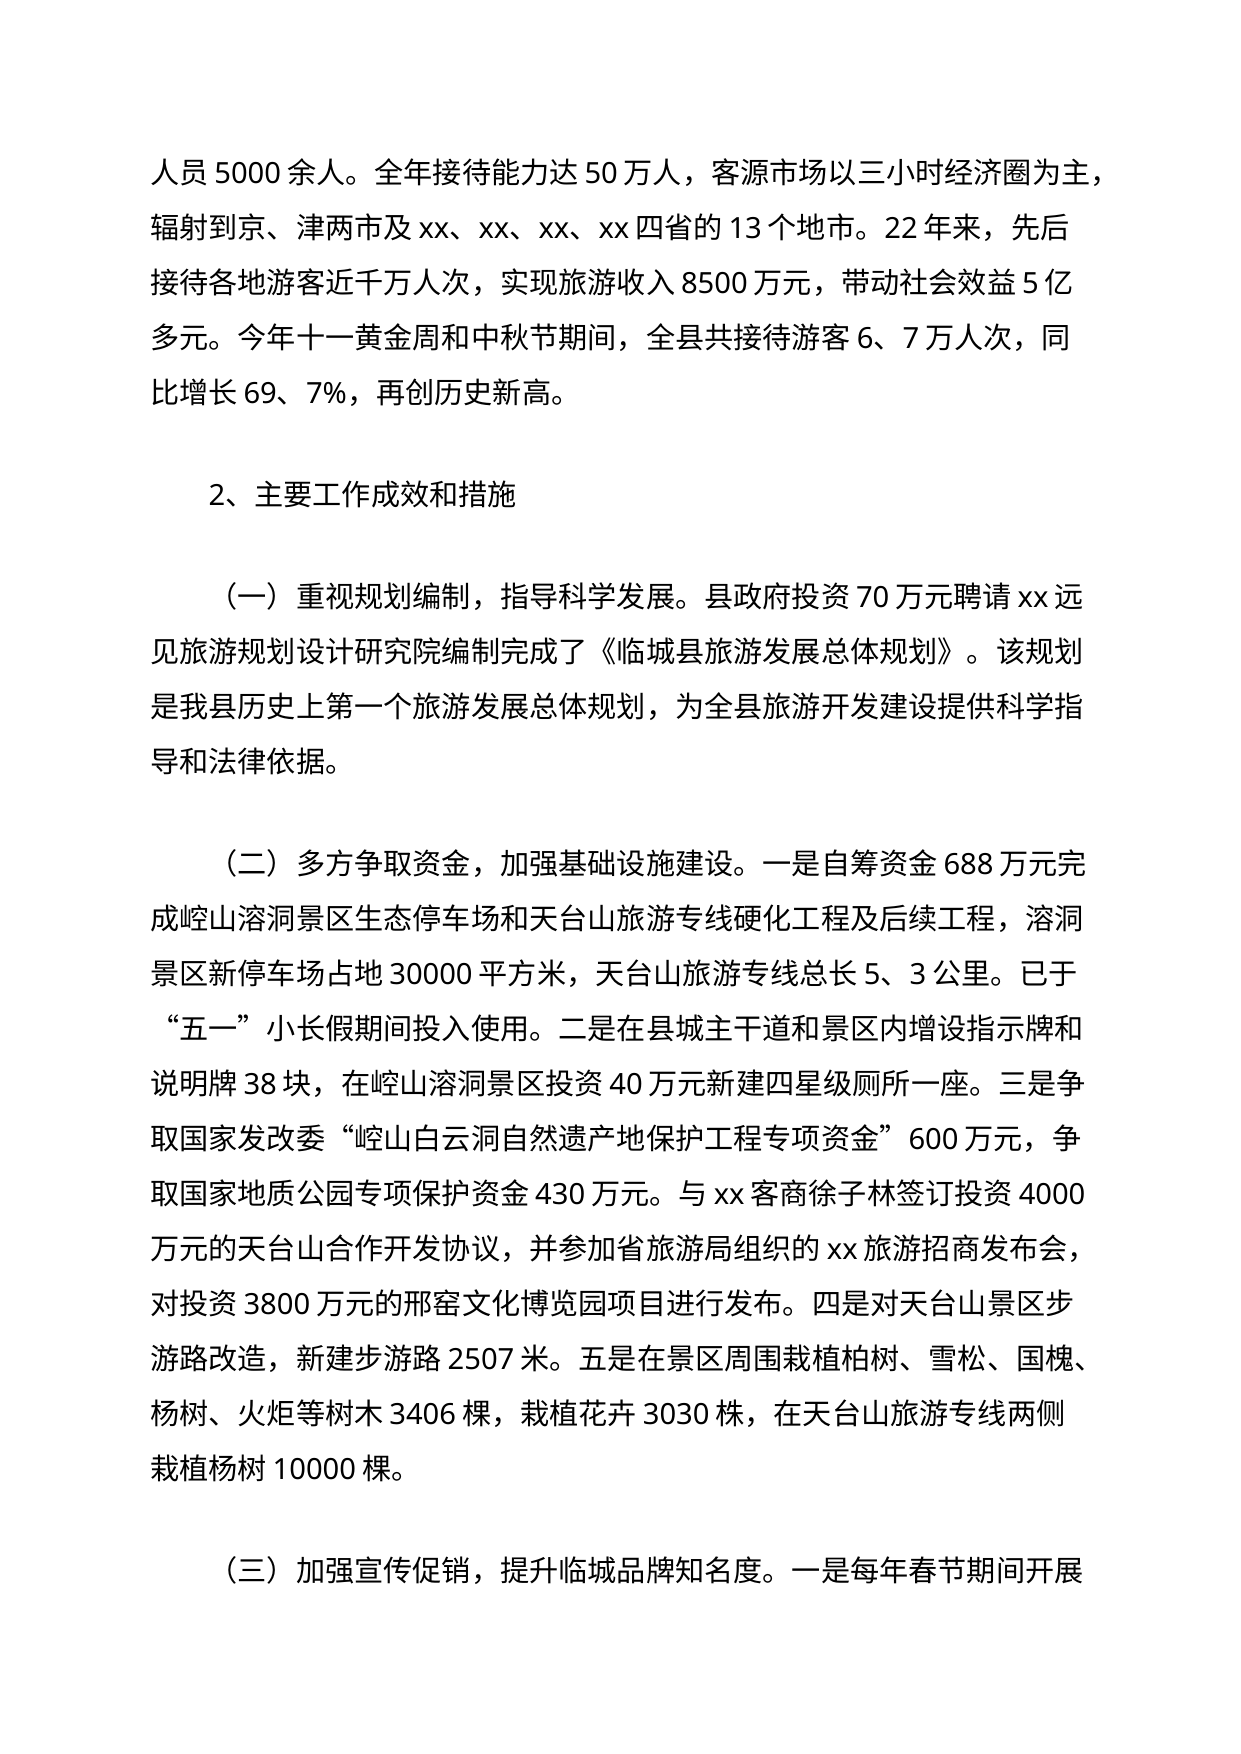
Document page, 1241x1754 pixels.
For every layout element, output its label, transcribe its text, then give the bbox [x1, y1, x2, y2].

text （一）重视规划编制，指导科学发展。县政府投资70万元聘请xx远见旅游规划设计研究院编制完成了《临城县旅游发展总体规划》。该规划是我县历史上第一个旅游发展总体规划，为全县旅游开发建设提供科学指导和法律依据。 [150, 574, 1090, 781]
text （二）多方争取资金，加强基础设施建设。一是自筹资金688万元完成崆山溶洞景区生态停车场和天台山旅游专线硬化工程及后续工程，溶洞景区新停车场占地30000平方米，天台山旅游专线总长5、3公里。已于“五一”小长假期间投入使用。二是在县城主干道和景区内增设指示牌和说明牌38块，在崆山溶洞景区投资40万元新建四星级厕所一座。三是争取国家发改委“崆山白云洞自然遗产地保护工程专项资金”600万元，争取国家地质公园专项保护资金430万元。与xx客商徐子林签订投资4000万元的天台山合作开发协议，并参加省旅游局组织的xx旅游招商发布会，对投资3800万元的邢窑文化博览园项目进行发布。四是对天台山景区步游路改造，新建步游路2507米。五是在景区周围栽植柏树、雪松、国槐、杨树、火炬等树木3406棵，栽植花卉3030株，在天台山旅游专线两侧栽植杨树10000棵。 [150, 841, 1090, 1488]
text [150, 150, 1090, 412]
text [150, 1547, 1090, 1589]
text 2、主要工作成效和措施 [150, 472, 1090, 514]
